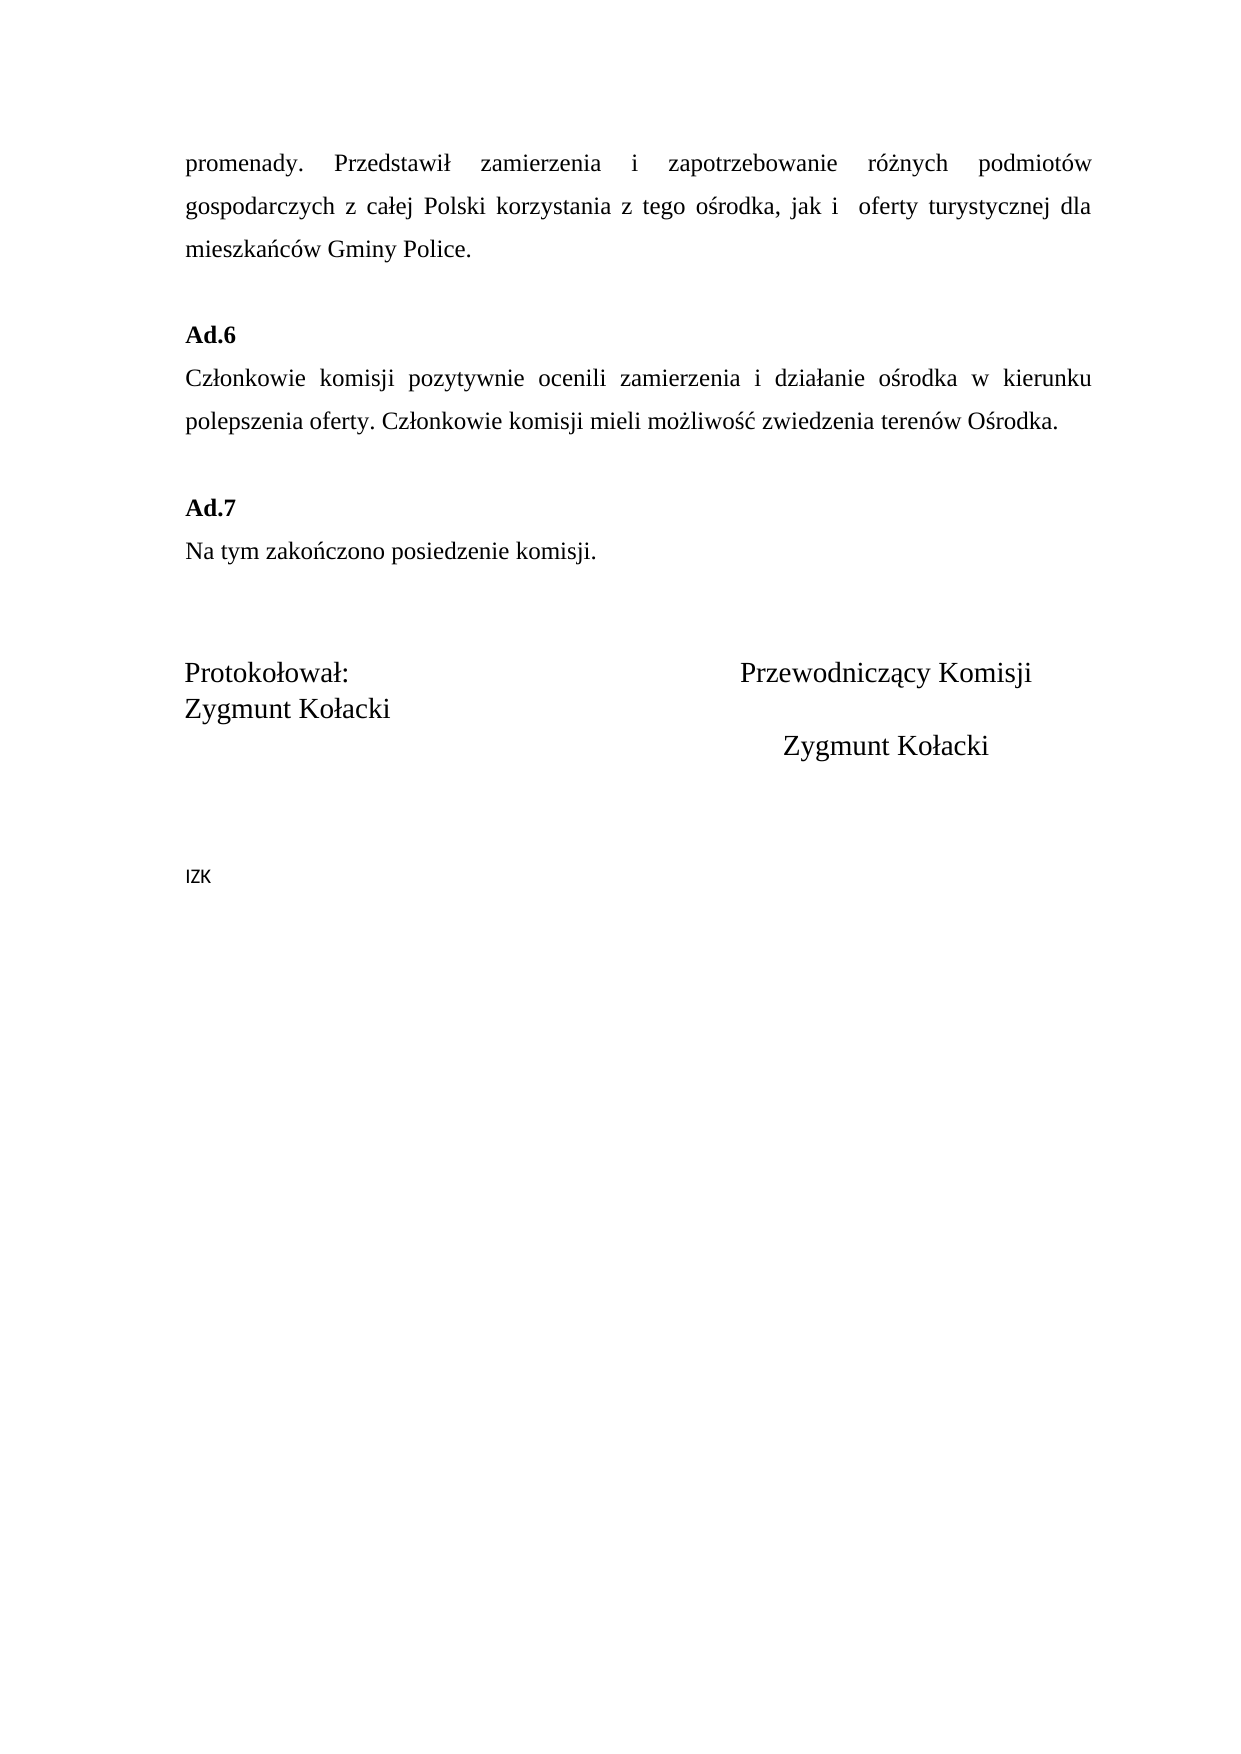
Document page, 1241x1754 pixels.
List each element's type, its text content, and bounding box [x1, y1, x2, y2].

text Zygmunt Kołacki Zygmunt Kołacki [148, 691, 1093, 761]
text Członkowie komisji pozytywnie ocenili zamierzenia i działanie ośrodka w kierunku polepszenia oferty. Członkowie komisji mieli możliwość zwiedzenia terenów Ośrodka. [185, 363, 1093, 435]
text Protokołował: Przewodniczący Komisji [148, 655, 1093, 689]
text IZK [148, 863, 1093, 888]
text Na tym zakończono posiedzenie komisji. [148, 536, 1093, 564]
text Ad.7 [148, 493, 1093, 521]
text Ad.6 [148, 320, 1093, 349]
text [185, 148, 1093, 263]
